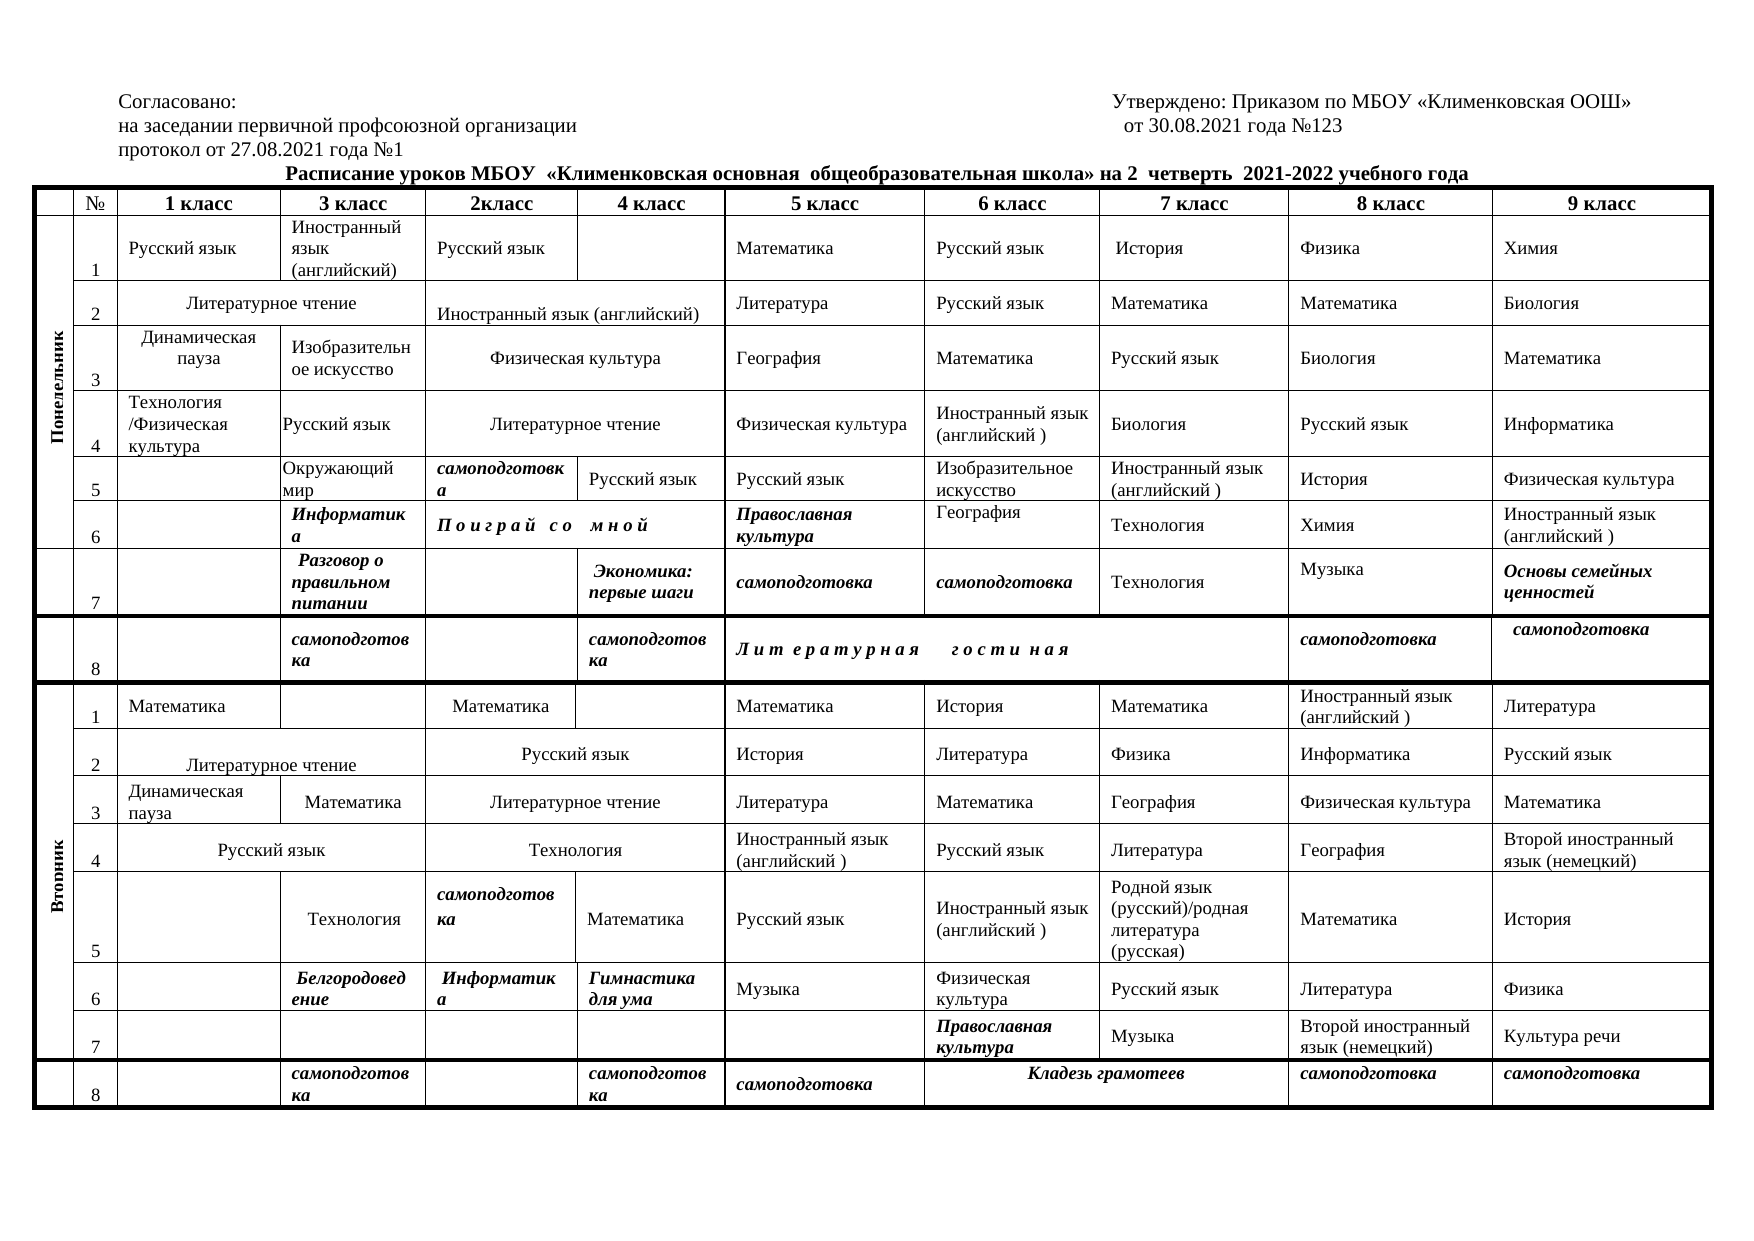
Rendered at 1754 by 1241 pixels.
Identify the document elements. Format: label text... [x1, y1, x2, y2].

table_cell Иностранный язык (английский ) [1100, 457, 1288, 500]
table_cell Изобразительное искусство [925, 457, 1099, 500]
table_cell [578, 216, 724, 280]
text Расписание уроков МБОУ «Клименковская основная общеобразовательная школа» на 2 четверть 2021-2022 учебного года [118, 161, 1636, 185]
table_cell Информатика [281, 501, 425, 548]
table_cell Биология [1493, 281, 1709, 324]
table_cell Математика [1493, 326, 1709, 390]
table_cell 5 [74, 457, 117, 500]
table_cell Понедельник [37, 216, 73, 548]
table_cell П о и г р а й с о м н о й [426, 501, 724, 548]
table_cell Л и т е р а т у р н а я г о с т и н а я [726, 618, 1288, 680]
table_cell [281, 1011, 425, 1058]
table_cell Литературное чтение [426, 391, 724, 456]
table_header 6 класс [925, 190, 1099, 215]
table_cell самоподготовка [281, 1062, 425, 1105]
table_cell Технология [281, 872, 425, 962]
table_cell [118, 1062, 280, 1105]
table_cell Физическая культура [426, 326, 724, 390]
table_cell [118, 501, 280, 548]
table_cell Технология [1100, 501, 1288, 548]
table_cell География [1289, 824, 1492, 871]
table_cell Русский язык [578, 457, 724, 500]
table_cell Родной язык (русский)/родная литература (русская) [1100, 872, 1288, 962]
table_cell Технология [426, 824, 724, 871]
table_cell Динамическая пауза [118, 776, 280, 823]
table_cell [118, 457, 280, 500]
table_cell [118, 1011, 280, 1058]
table_cell самоподготовка [1493, 1062, 1709, 1105]
table_cell Биология [1289, 326, 1492, 390]
table_cell самоподготовка [426, 457, 577, 500]
table_cell Русский язык [726, 872, 924, 962]
table_cell Иностранный язык (английский ) [925, 872, 1099, 962]
table_cell [426, 1062, 577, 1105]
table_cell Математика [576, 872, 724, 962]
table_cell Иностранный язык (английский ) [1289, 685, 1492, 728]
table_cell География [925, 501, 1099, 548]
table_cell [37, 1062, 73, 1105]
table_cell История [925, 685, 1099, 728]
table_cell 7 [74, 1011, 117, 1058]
table_cell Информатика [1289, 729, 1492, 775]
table_cell Литература [726, 776, 924, 823]
table_cell Литература [1289, 963, 1492, 1010]
table_header № [74, 190, 117, 215]
table_cell Иностранный язык (английский ) [925, 391, 1099, 456]
table_cell Технология [1100, 549, 1288, 614]
table_cell Русский язык [426, 729, 724, 775]
table_cell Русский язык [118, 824, 425, 871]
table_cell География [726, 326, 924, 390]
table_cell Музыка [726, 963, 924, 1010]
table_cell Русский язык [1100, 326, 1288, 390]
table_cell Физическая культура [925, 963, 1099, 1010]
table_cell Технология /Физическая культура [118, 391, 280, 456]
table_cell Изобразительное искусство [281, 326, 425, 390]
table_cell История [1100, 216, 1288, 280]
text Согласовано: Утверждено: Приказом по МБОУ «Клименковская ООШ» [118, 89, 1636, 113]
table_cell Православная культура [925, 1011, 1099, 1058]
table_cell [118, 618, 280, 680]
table_cell Литература [1100, 824, 1288, 871]
table_header 4 класс [578, 190, 724, 215]
table_cell Кладезь грамотеев [925, 1062, 1288, 1105]
table_cell Музыка [1289, 549, 1492, 614]
table_cell Биология [1100, 391, 1288, 456]
table_cell Иностранный язык (английский ) [1493, 501, 1709, 548]
table_cell Литературное чтение [426, 776, 724, 823]
table_cell Экономика: первые шаги [578, 549, 724, 614]
table_cell самоподготовка [1492, 618, 1709, 680]
table_header 8 класс [1289, 190, 1492, 215]
table_cell История [726, 729, 924, 775]
table_cell Физическая культура [726, 391, 924, 456]
table_cell 3 [74, 326, 117, 390]
table_header 1 класс [118, 190, 280, 215]
table_cell 8 [74, 618, 117, 680]
table_cell Иностранный язык (английский ) [726, 824, 924, 871]
table_cell Информатика [1493, 391, 1709, 456]
table_cell Динамическая пауза [118, 326, 280, 390]
table_header 5 класс [726, 190, 924, 215]
table_cell Музыка [1100, 1011, 1288, 1058]
table_cell 2 [74, 281, 117, 324]
table_cell Математика [281, 776, 425, 823]
table_cell Русский язык [118, 216, 280, 280]
table_cell самоподготовка [578, 1062, 724, 1105]
table_cell 7 [74, 549, 117, 614]
table_cell Литература [925, 729, 1099, 775]
table_cell [726, 1011, 924, 1058]
table_cell Физика [1100, 729, 1288, 775]
table_cell Гимнастика для ума [578, 963, 724, 1010]
table_cell 6 [74, 501, 117, 548]
table_cell самоподготовка [281, 618, 425, 680]
table_cell Православная культура [726, 501, 924, 548]
table_cell Математика [1289, 281, 1492, 324]
table_cell 3 [74, 776, 117, 823]
table_cell Окружающий мир [281, 457, 425, 500]
table_cell самоподготовка [426, 872, 575, 962]
table_cell История [1289, 457, 1492, 500]
table_cell Математика [1100, 685, 1288, 728]
table_cell 2 [74, 729, 117, 775]
table_header 9 класс [1493, 190, 1709, 215]
table_cell [37, 618, 73, 680]
table_cell Русский язык [726, 457, 924, 500]
table_cell Иностранный язык (английский) [281, 216, 425, 280]
table_cell Математика [1100, 281, 1288, 324]
table_header 7 класс [1100, 190, 1288, 215]
table_cell [578, 1011, 724, 1058]
table_cell 4 [74, 391, 117, 456]
table_cell Математика [1289, 872, 1492, 962]
table_cell самоподготовка [1289, 1062, 1492, 1105]
table_cell Русский язык [281, 391, 425, 456]
table_cell Литературное чтение [118, 281, 425, 324]
table_cell Вторник [37, 685, 73, 1058]
table_cell [426, 1011, 577, 1058]
table_cell [118, 549, 280, 614]
table_cell самоподготовка [925, 549, 1099, 614]
table_cell Математика [1493, 776, 1709, 823]
table_cell 1 [74, 216, 117, 280]
table_cell Математика [925, 776, 1099, 823]
table_cell История [1493, 872, 1709, 962]
table_cell Русский язык [426, 216, 577, 280]
table_cell Математика [118, 685, 280, 728]
table_cell Литературное чтение [118, 729, 425, 775]
table_cell самоподготовка [1289, 618, 1491, 680]
table_header [37, 190, 73, 215]
table_cell самоподготовка [726, 549, 924, 614]
table_cell Белгородоведение [281, 963, 425, 1010]
table_cell [426, 549, 577, 614]
table_cell Культура речи [1493, 1011, 1709, 1058]
table_cell Основы семейных ценностей [1493, 549, 1709, 614]
table_cell Физическая культура [1493, 457, 1709, 500]
table_cell [426, 618, 577, 680]
table_cell 6 [74, 963, 117, 1010]
table_cell [37, 549, 73, 614]
table_cell Математика [726, 685, 924, 728]
text на заседании первичной профсоюзной организации от 30.08.2021 года №123 протокол от 27.08.2021 года №1 [118, 113, 1636, 161]
table_cell Физика [1493, 963, 1709, 1010]
table_cell Химия [1289, 501, 1492, 548]
table_cell 8 [74, 1062, 117, 1105]
table_cell Химия [1493, 216, 1709, 280]
table_cell Русский язык [1100, 963, 1288, 1010]
table_cell [281, 685, 425, 728]
table_cell 1 [74, 685, 117, 728]
table_cell Математика [426, 685, 575, 728]
table_cell самоподготовка [578, 618, 724, 680]
table_cell Русский язык [925, 281, 1099, 324]
table_cell Разговор о правильном питании [281, 549, 425, 614]
table_cell Литература [726, 281, 924, 324]
table_cell Математика [726, 216, 924, 280]
table_cell Русский язык [925, 216, 1099, 280]
table_cell [576, 685, 724, 728]
table_cell Русский язык [1493, 729, 1709, 775]
table_cell Второй иностранный язык (немецкий) [1289, 1011, 1492, 1058]
table_cell Второй иностранный язык (немецкий) [1493, 824, 1709, 871]
table_cell Физическая культура [1289, 776, 1492, 823]
table_cell 4 [74, 824, 117, 871]
table_cell Русский язык [1289, 391, 1492, 456]
table_cell 5 [74, 872, 117, 962]
table_cell География [1100, 776, 1288, 823]
table_cell Физика [1289, 216, 1492, 280]
table_cell Литература [1493, 685, 1709, 728]
table_cell Иностранный язык (английский) [426, 281, 724, 324]
table_cell Информатика [426, 963, 577, 1010]
table_cell [118, 872, 280, 962]
table_cell самоподготовка [726, 1062, 924, 1105]
table_cell Русский язык [925, 824, 1099, 871]
table_cell Математика [925, 326, 1099, 390]
table_cell [118, 963, 280, 1010]
table_header 3 класс [281, 190, 425, 215]
table_header 2класс [426, 190, 577, 215]
